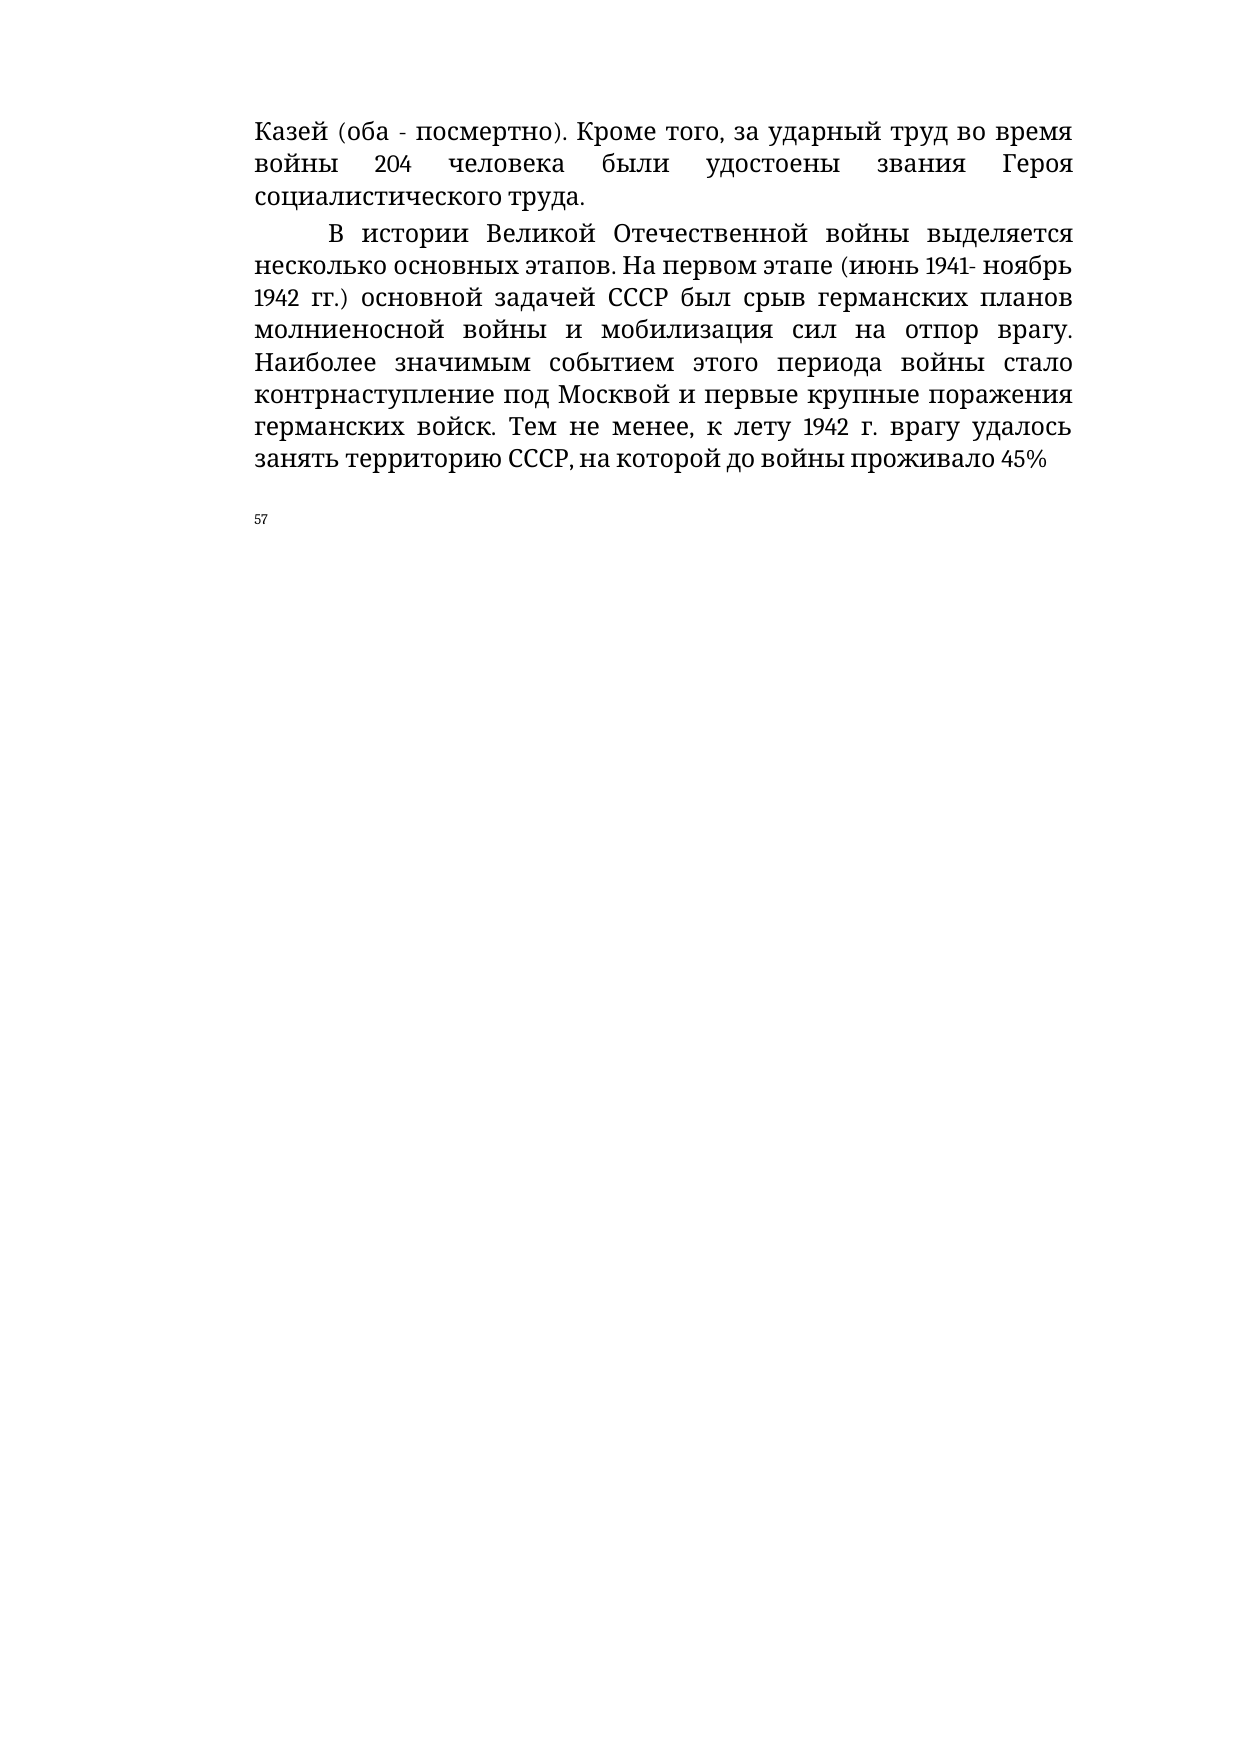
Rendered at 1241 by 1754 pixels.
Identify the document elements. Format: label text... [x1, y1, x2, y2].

text 57 [254, 511, 1073, 528]
text В истории Великой Отечественной войны выделяется несколько основных этапов. На первом этапе (июнь 1941- ноябрь 1942 гг.) основной задачей СССР был срыв германских планов молниеносной войны и мобилизация сил на отпор врагу. Наиболее значимым событием этого периода войны стало контрнаступление под Москвой и первые крупные поражения германских войск. Тем не менее, к лету 1942 г. врагу удалось занять территорию СССР, на которой до войны проживало 45% [254, 220, 1073, 474]
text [254, 118, 1073, 211]
